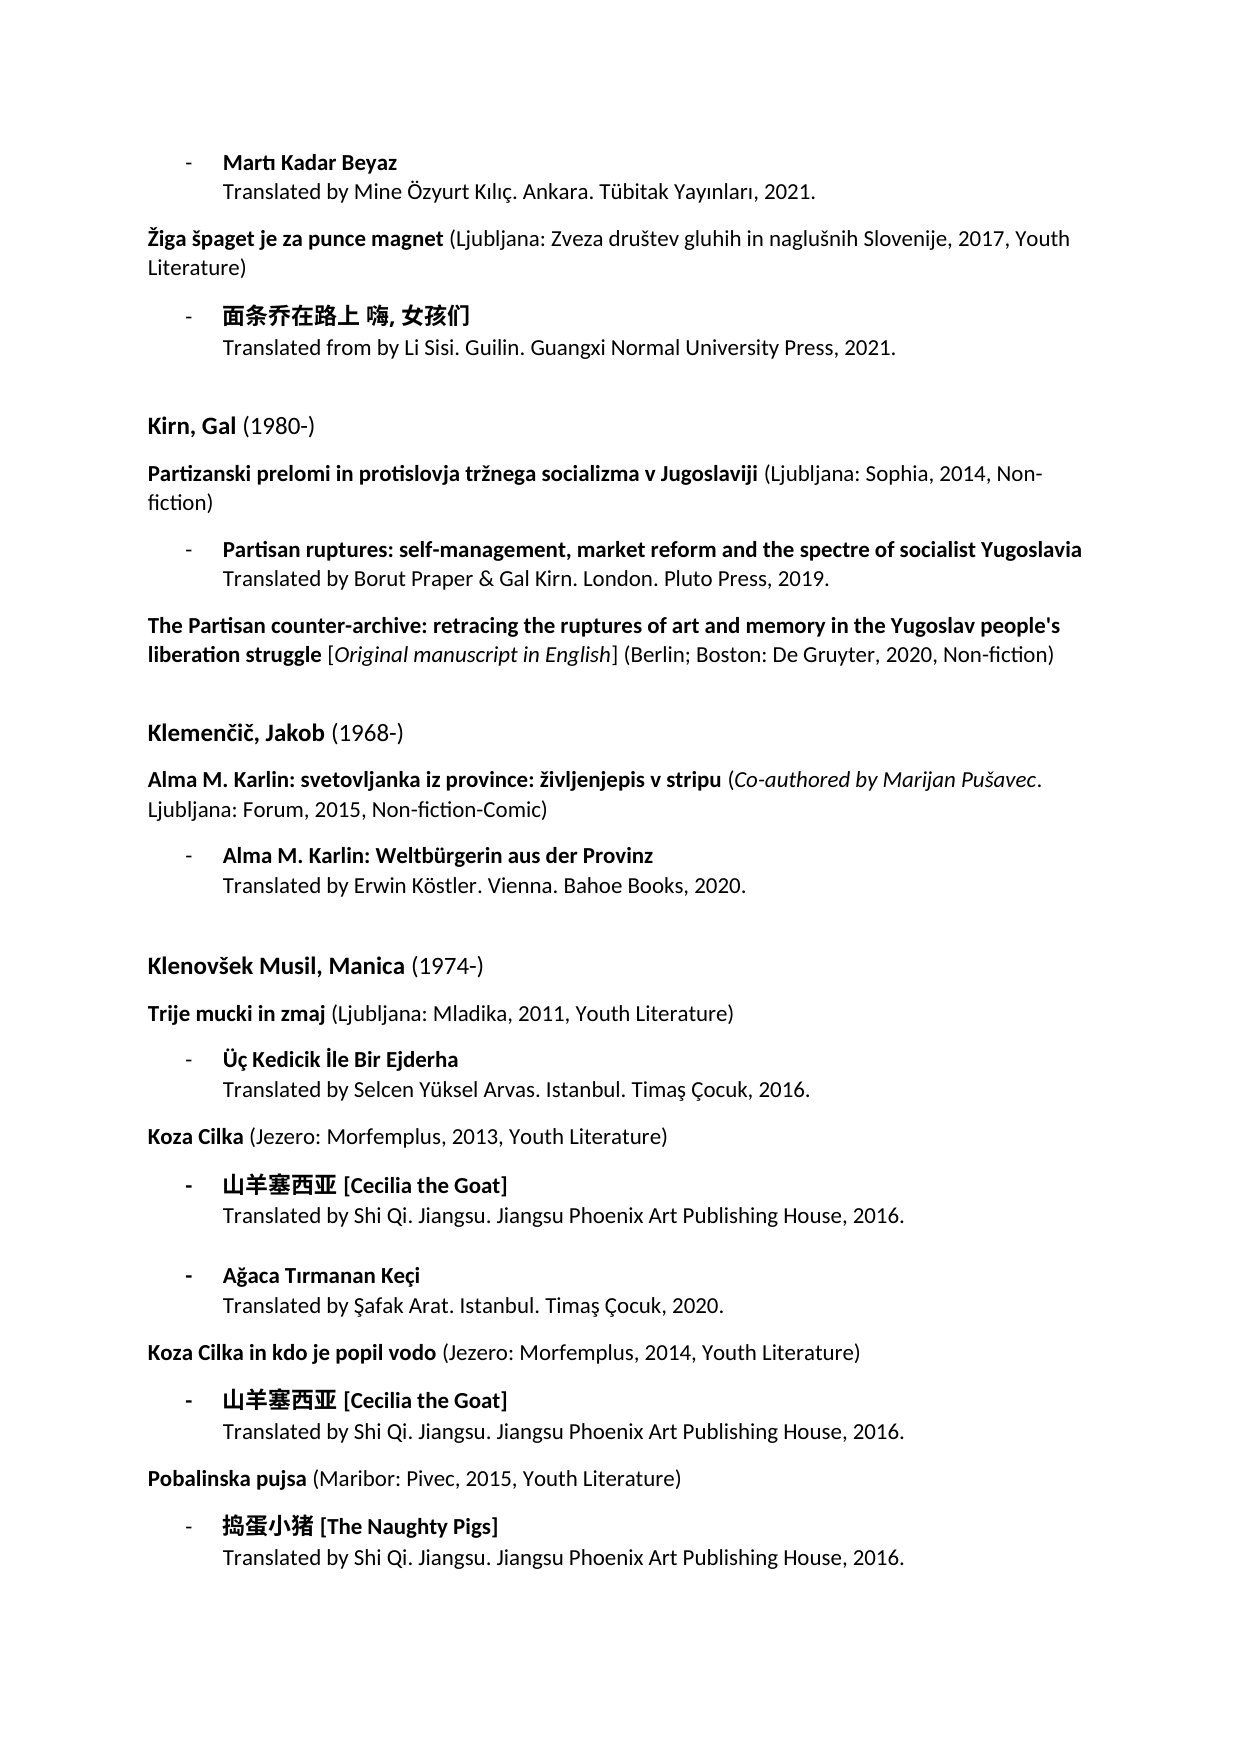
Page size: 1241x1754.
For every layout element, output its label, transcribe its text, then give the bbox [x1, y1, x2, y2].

text Alma M. Karlin: svetovljanka iz province: življenjepis v stripu (Co-authored by Marijan Pušavec. Ljubljana: Forum, 2015, Non-fiction-Comic) [148, 766, 1093, 823]
text Partizanski prelomi in protislovja tržnega socializma v Jugoslaviji (Ljubljana: Sophia, 2014, Non-fiction) [148, 459, 1093, 516]
list Martı Kadar Beyaz Translated by Mine Özyurt Kılıç. Ankara. Tübitak Yayınları, 2021. [185, 148, 1093, 205]
text Žiga špaget je za punce magnet (Ljubljana: Zveza društev gluhih in naglušnih Slovenije, 2017, Youth Literature) [148, 224, 1093, 281]
list 面条乔在路上 嗨, 女孩们 Translated from by Li Sisi. Guilin. Guangxi Normal University Press, 2021. [185, 300, 1093, 361]
list 山羊塞西亚 [Cecilia the Goat] Translated by Shi Qi. Jiangsu. Jiangsu Phoenix Art Publishing House, 2016. [185, 1384, 1093, 1445]
text Kirn, Gal (1980-) [148, 380, 1093, 440]
text The Partisan counter-archive: retracing the ruptures of art and memory in the Yugoslav people's liberation struggle [Original manuscript in English] (Berlin; Boston: De Gruyter, 2020, Non-fiction) [148, 611, 1093, 668]
list 山羊塞西亚 [Cecilia the Goat] Translated by Shi Qi. Jiangsu. Jiangsu Phoenix Art Publishing House, 2016. [185, 1169, 1093, 1259]
list 捣蛋小猪 [The Naughty Pigs] Translated by Shi Qi. Jiangsu. Jiangsu Phoenix Art Publishing House, 2016. [185, 1510, 1093, 1601]
list Üç Kedicik İle Bir Ejderha Translated by Selcen Yüksel Arvas. Istanbul. Timaş Çocuk, 2016. [185, 1045, 1093, 1103]
text Pobalinska pujsa (Maribor: Pivec, 2015, Youth Literature) [148, 1464, 1093, 1492]
text Klenovšek Musil, Manica (1974-) [148, 918, 1093, 981]
list Partisan ruptures: self-management, market reform and the spectre of socialist Yugoslavia Translated by Borut Praper & Gal Kirn. London. Pluto Press, 2019. [185, 535, 1093, 592]
list Ağaca Tırmanan Keçi Translated by Şafak Arat. Istanbul. Timaş Çocuk, 2020. [185, 1261, 1093, 1319]
text Koza Cilka (Jezero: Morfemplus, 2013, Youth Literature) [148, 1122, 1093, 1150]
text Trije mucki in zmaj (Ljubljana: Mladika, 2011, Youth Literature) [148, 999, 1093, 1027]
text Koza Cilka in kdo je popil vodo (Jezero: Morfemplus, 2014, Youth Literature) [148, 1338, 1093, 1366]
text Klemenčič, Jakob (1968-) [148, 687, 1093, 747]
list Alma M. Karlin: Weltbürgerin aus der Provinz Translated by Erwin Köstler. Vienna. Bahoe Books, 2020. [185, 842, 1093, 899]
